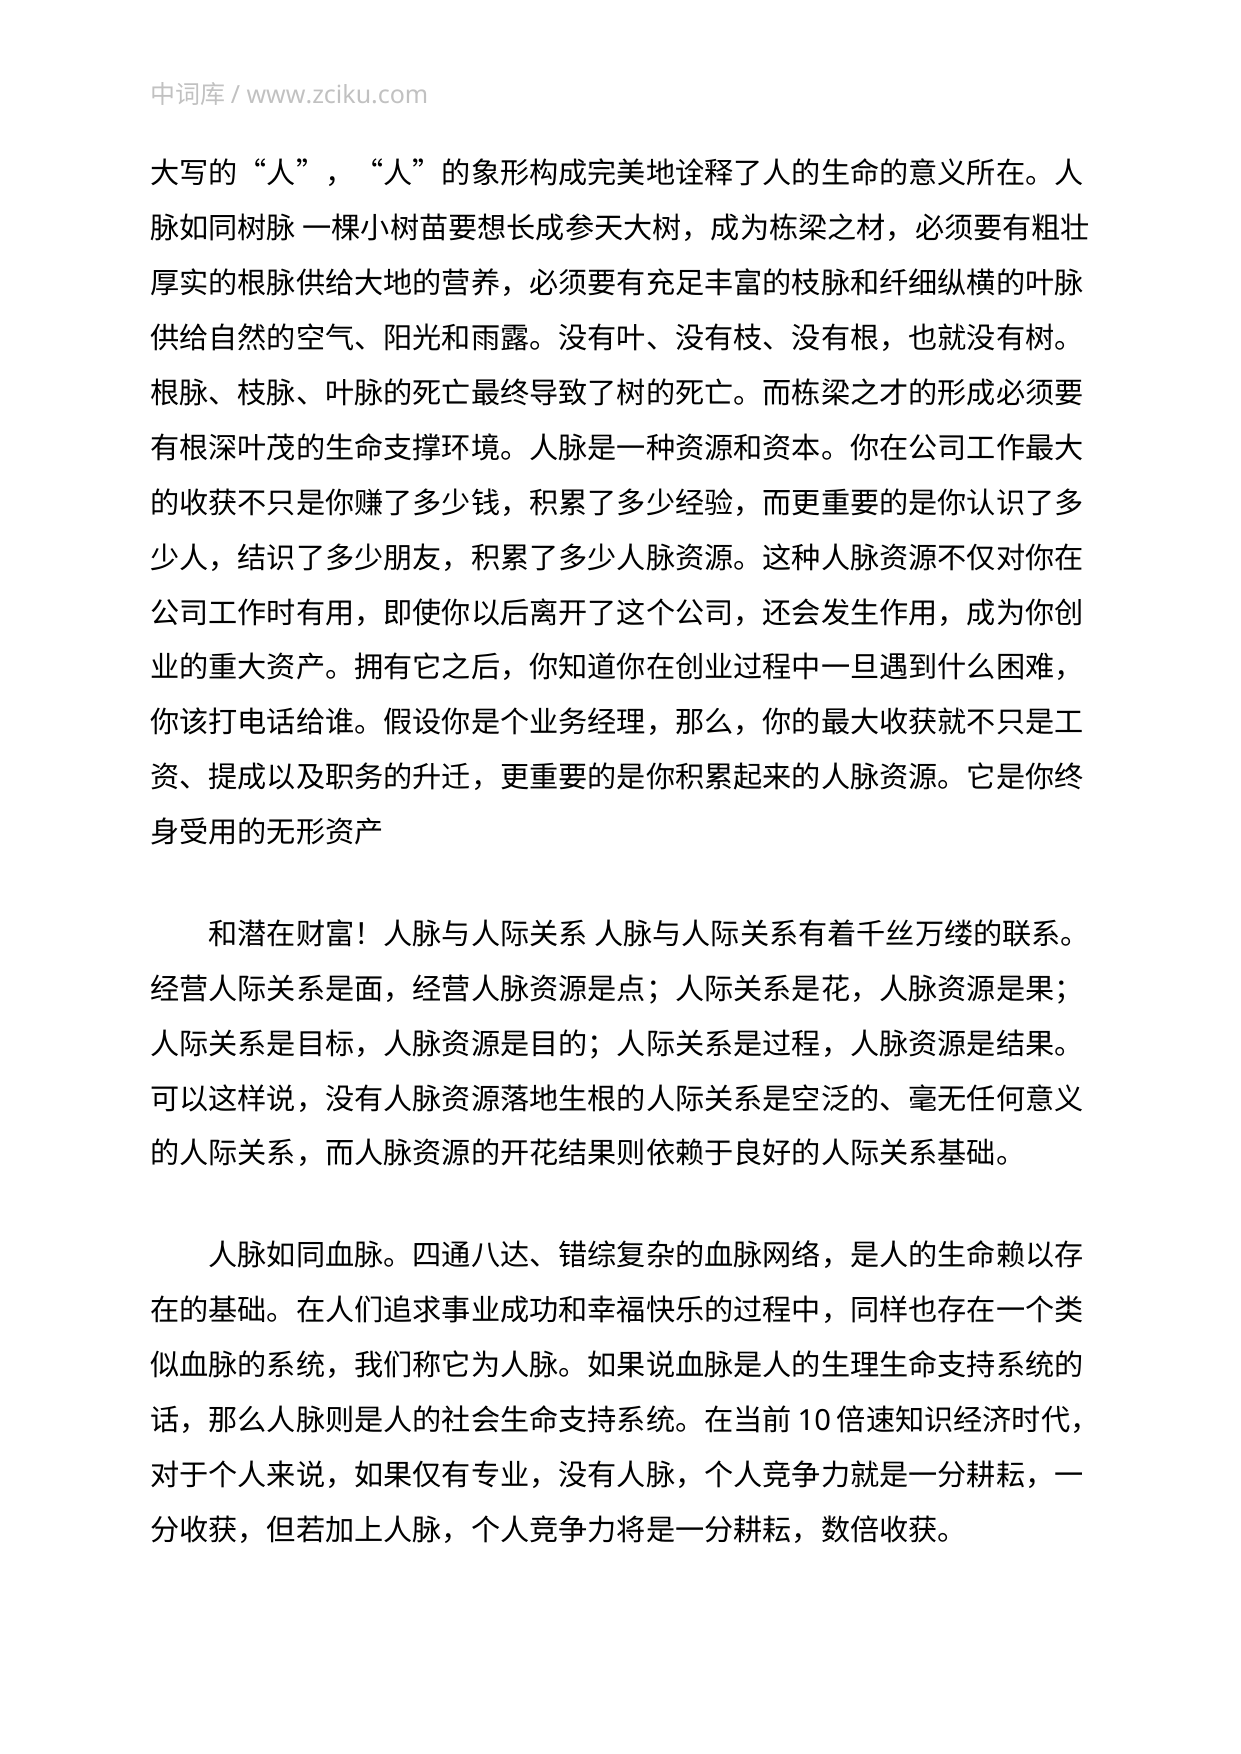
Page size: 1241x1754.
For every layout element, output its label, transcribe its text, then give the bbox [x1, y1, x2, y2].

text 人脉如同血脉。四通八达、错综复杂的血脉网络，是人的生命赖以存在的基础。在人们追求事业成功和幸福快乐的过程中，同样也存在一个类似血脉的系统，我们称它为人脉。如果说血脉是人的生理生命支持系统的话，那么人脉则是人的社会生命支持系统。在当前10倍速知识经济时代，对于个人来说，如果仅有专业，没有人脉，个人竞争力就是一分耕耘，一分收获，但若加上人脉，个人竞争力将是一分耕耘，数倍收获。 [150, 1232, 1090, 1549]
text 和潜在财富！人脉与人际关系 人脉与人际关系有着千丝万缕的联系。经营人际关系是面，经营人脉资源是点；人际关系是花，人脉资源是果；人际关系是目标，人脉资源是目的；人际关系是过程，人脉资源是结果。可以这样说，没有人脉资源落地生根的人际关系是空泛的、毫无任何意义的人际关系，而人脉资源的开花结果则依赖于良好的人际关系基础。 [150, 911, 1090, 1172]
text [150, 150, 1090, 851]
